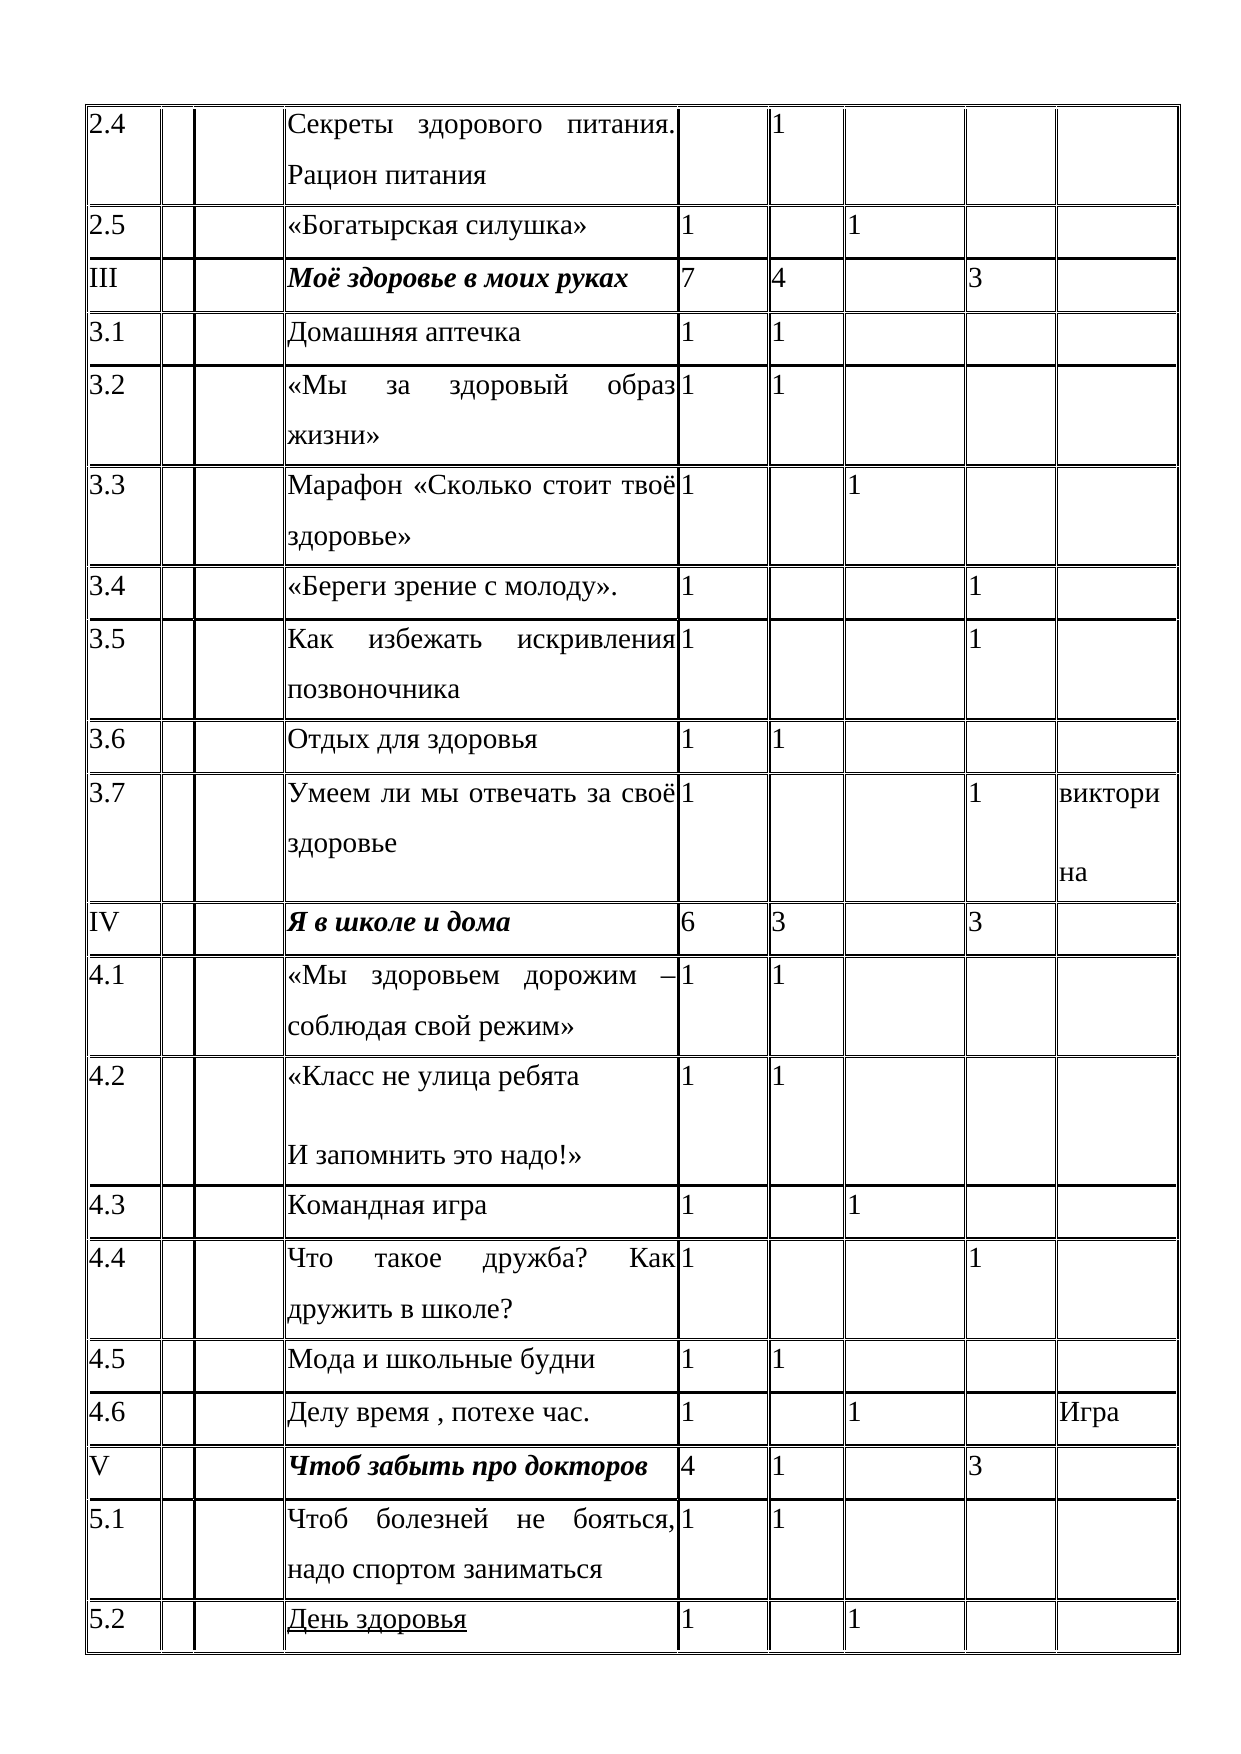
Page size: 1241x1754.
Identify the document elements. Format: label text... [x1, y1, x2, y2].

table_cell [163, 468, 193, 564]
table_cell [1057, 901, 1179, 954]
table_cell 1 [771, 958, 843, 1054]
table_cell 7 [680, 260, 767, 311]
table_cell Моё здоровье в моих руках [286, 260, 677, 311]
table_cell [771, 621, 843, 718]
table_cell [1058, 1444, 1178, 1498]
table_cell 3.4 [88, 564, 160, 618]
table_cell 1 [846, 207, 964, 257]
table_cell 1 [680, 1501, 767, 1598]
table_cell Домашняя аптечка [286, 314, 677, 364]
table_cell [196, 367, 283, 464]
table_cell [163, 367, 193, 464]
table_cell [196, 1341, 283, 1391]
table_cell [161, 105, 194, 204]
table_cell Марафон «Сколько стоит твоё здоровье» [286, 468, 677, 564]
table_cell [769, 1602, 844, 1651]
table_cell [196, 260, 283, 311]
table_cell [967, 1501, 1055, 1598]
table_cell [771, 1394, 843, 1444]
table_cell [771, 1187, 843, 1237]
table_cell 3 [967, 1448, 1055, 1498]
table_cell [846, 722, 964, 771]
table_cell [967, 722, 1055, 771]
table_cell 1 [771, 367, 843, 464]
table_cell [1057, 1598, 1178, 1651]
table_cell [846, 1058, 964, 1184]
table_cell 1 [967, 568, 1055, 618]
table_cell 6 [680, 904, 767, 954]
table_cell 3.2 [88, 364, 160, 464]
table_cell [163, 1501, 193, 1598]
table_cell 1 [769, 107, 844, 204]
table_cell Что такое дружба? Как дружить в школе? [286, 1241, 677, 1337]
table_cell 4.2 [88, 1055, 160, 1184]
table_cell «Мы за здоровый образ жизни» [286, 367, 677, 464]
table_cell [1058, 564, 1178, 618]
table_cell 2.5 [86, 204, 161, 257]
table_cell [163, 1241, 193, 1337]
table_cell 4.3 [88, 1184, 160, 1237]
table_cell [196, 1394, 283, 1444]
table_cell 4.4 [88, 1237, 160, 1337]
table_cell 1 [967, 621, 1055, 718]
table_cell [846, 1501, 964, 1598]
table_cell 1 [680, 1241, 767, 1337]
table_cell 3.3 [88, 464, 160, 564]
table_cell [846, 1341, 964, 1391]
table_cell 2.4 [88, 107, 161, 204]
table_cell [967, 314, 1055, 364]
table_cell 1 [678, 1598, 769, 1651]
table_cell 1 [846, 1187, 964, 1237]
table_cell [1057, 311, 1179, 364]
table_cell [163, 1448, 193, 1498]
table_cell 1 [845, 1602, 966, 1651]
table_cell [1058, 1237, 1178, 1337]
table_cell [196, 958, 283, 1054]
table_cell 4.6 [88, 1391, 160, 1444]
table_cell 3 [967, 260, 1055, 311]
table_cell [163, 207, 193, 257]
table_cell 3.7 [88, 771, 160, 901]
table_cell 5.2 [88, 1598, 161, 1651]
table_cell [846, 621, 964, 718]
table_cell Игра [1058, 1391, 1177, 1444]
table_cell 1 [680, 1341, 767, 1391]
table_cell [846, 1448, 964, 1498]
table_cell [967, 207, 1055, 257]
table_cell [846, 367, 964, 464]
table_cell 1 [771, 1058, 843, 1184]
table_cell [196, 722, 283, 771]
table_cell 1 [771, 1501, 843, 1598]
table_cell [196, 1241, 283, 1337]
table_cell 3.5 [86, 618, 160, 718]
table_cell [163, 260, 193, 311]
table_cell [163, 904, 193, 954]
table_cell [846, 958, 964, 1054]
table_cell [196, 1501, 283, 1598]
table_cell [966, 1602, 1057, 1651]
table_cell [1058, 464, 1178, 564]
table_cell [966, 107, 1057, 204]
table_cell [1058, 718, 1178, 771]
table_cell [846, 568, 964, 618]
table_cell 4.5 [88, 1338, 160, 1391]
table_cell «Мы здоровьем дорожим – соблюдая свой режим» [286, 958, 677, 1054]
table_cell 1 [680, 1187, 767, 1237]
table_cell Чтоб болезней не бояться, надо спортом заниматься [286, 1501, 677, 1598]
table_cell [163, 568, 193, 618]
table_cell [163, 722, 193, 771]
table_cell [163, 1341, 193, 1391]
table_cell 1 [771, 1448, 843, 1498]
table_cell [1057, 204, 1179, 257]
table_cell 3 [967, 904, 1055, 954]
table_cell Как избежать искривления позвоночника [286, 621, 677, 718]
table_cell «Богатырская силушка» [286, 207, 677, 257]
table_cell 1 [680, 621, 767, 718]
table_cell [1058, 1338, 1178, 1391]
table_cell [163, 775, 193, 901]
table_cell 1 [680, 314, 767, 364]
table_cell [163, 1394, 193, 1444]
table_cell [1058, 954, 1178, 1054]
table_cell [845, 107, 966, 204]
table_cell [196, 207, 283, 257]
table_cell 1 [680, 722, 767, 771]
table_cell 4 [771, 260, 843, 311]
table_cell [196, 468, 283, 564]
table_cell Делу время , потехе час. [286, 1394, 677, 1444]
table_cell Командная игра [286, 1187, 677, 1237]
table_cell IV [86, 901, 161, 954]
table_cell [771, 775, 843, 901]
table_cell 1 [680, 1394, 767, 1444]
table_cell 4.1 [88, 954, 160, 1054]
table_cell [196, 621, 283, 718]
table_cell [846, 1241, 964, 1337]
table_cell 5.1 [86, 1498, 160, 1598]
table_cell виктори на [1058, 771, 1178, 901]
table_cell 1 [771, 722, 843, 771]
table_cell [678, 105, 769, 204]
table_cell Я в школе и дома [286, 904, 677, 954]
table_cell [846, 904, 964, 954]
table_cell [194, 1602, 285, 1651]
table_cell [196, 568, 283, 618]
table_cell 1 [680, 1058, 767, 1184]
table_cell 1 [680, 468, 767, 564]
table_cell [196, 1448, 283, 1498]
table_cell 1 [680, 367, 767, 464]
table_cell [196, 775, 283, 901]
table_cell [163, 1058, 193, 1184]
table_cell 1 [680, 568, 767, 618]
table_cell [967, 1058, 1055, 1184]
table_cell [1058, 1055, 1178, 1184]
table_cell 3 [771, 904, 843, 954]
table_cell 4 [680, 1448, 767, 1498]
table_cell 1 [846, 1394, 964, 1444]
table_cell [846, 775, 964, 901]
table_cell 1 [967, 775, 1055, 901]
table_cell [1058, 1184, 1177, 1237]
table_cell [846, 260, 964, 311]
table_cell [1058, 618, 1179, 718]
table_cell Секреты здорового питания. Рацион питания [285, 105, 678, 204]
table_cell [163, 621, 193, 718]
table_cell Мода и школьные будни [286, 1341, 677, 1391]
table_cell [285, 1602, 678, 1651]
table_cell 1 [967, 1241, 1055, 1337]
table_cell [967, 1187, 1055, 1237]
table_cell 3.1 [86, 311, 161, 364]
table_cell 1 [846, 468, 964, 564]
table_cell [771, 568, 843, 618]
table_cell [196, 1058, 283, 1184]
table_cell III [88, 257, 160, 311]
table_cell [196, 314, 283, 364]
table_cell [163, 958, 193, 1054]
table_cell «Береги зрение с молоду». [286, 568, 677, 618]
table_cell 1 [680, 775, 767, 901]
table_cell [194, 107, 285, 204]
table_cell «Класс не улица ребята И запомнить это надо!» [286, 1058, 677, 1184]
table_cell [967, 367, 1055, 464]
table_cell [196, 904, 283, 954]
table_cell [967, 1394, 1055, 1444]
table_cell [163, 1187, 193, 1237]
table_cell Отдых для здоровья [286, 722, 677, 771]
table_cell [161, 1602, 194, 1651]
table_cell 1 [680, 207, 767, 257]
table_cell [967, 468, 1055, 564]
table_cell [1058, 364, 1177, 464]
table_cell Чтоб забыть про докторов [286, 1448, 677, 1498]
table_cell [846, 314, 964, 364]
table_cell 1 [771, 314, 843, 364]
table_cell [1058, 1498, 1179, 1598]
table_cell [1058, 257, 1177, 311]
table_cell [1057, 107, 1177, 204]
table_cell [771, 207, 843, 257]
table_cell Умеем ли мы отвечать за своё здоровье [286, 775, 677, 901]
table_cell [771, 1241, 843, 1337]
table_cell [196, 1187, 283, 1237]
table_cell [967, 1341, 1055, 1391]
table_cell [967, 958, 1055, 1054]
table_cell [771, 468, 843, 564]
table_cell [163, 314, 193, 364]
table_cell 1 [771, 1341, 843, 1391]
table_cell V [88, 1444, 160, 1498]
table_cell 3.6 [88, 718, 160, 771]
table_cell 1 [680, 958, 767, 1054]
